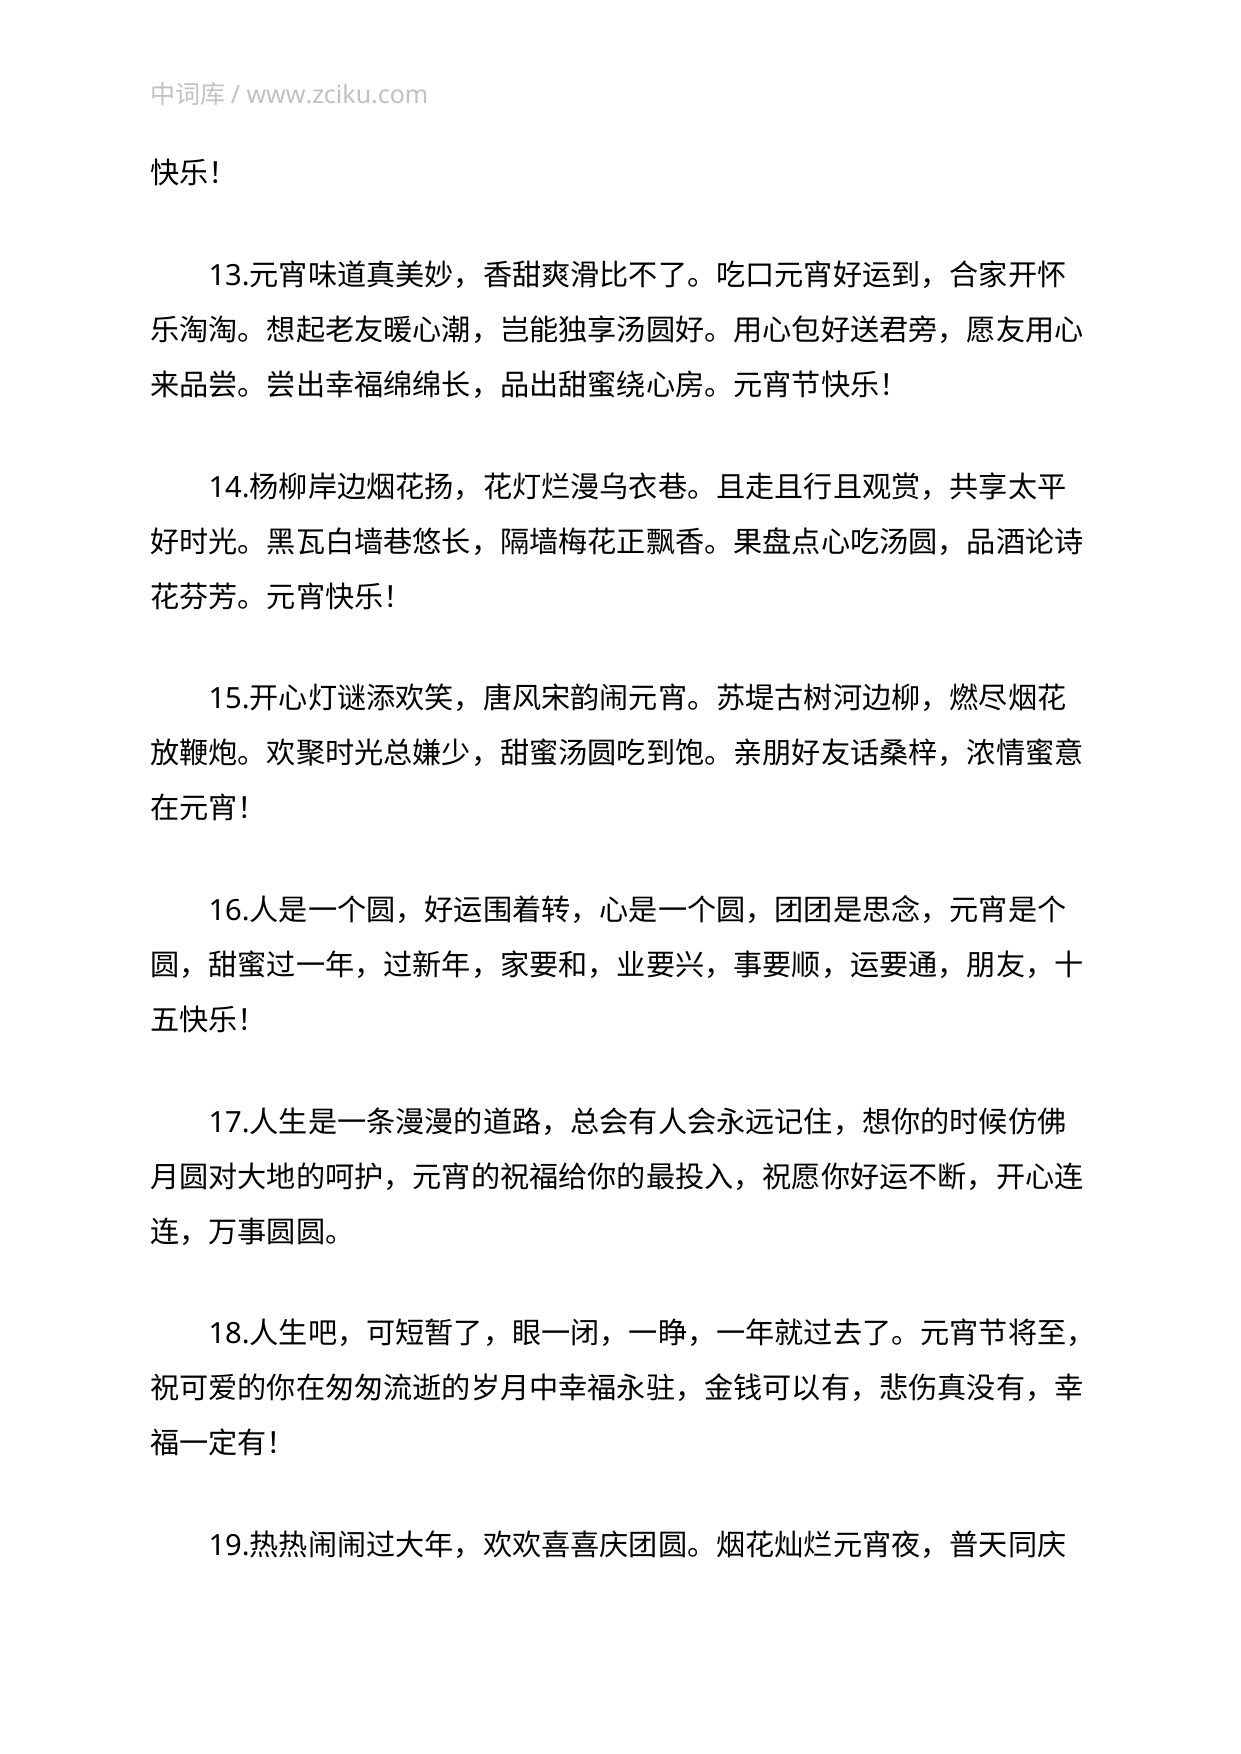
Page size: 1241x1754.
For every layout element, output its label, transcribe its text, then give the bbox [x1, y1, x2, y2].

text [150, 150, 1090, 192]
text 17.人生是一条漫漫的道路，总会有人会永远记住，想你的时候仿佛月圆对大地的呵护，元宵的祝福给你的最投入，祝愿你好运不断，开心连连，万事圆圆。 [150, 1098, 1090, 1251]
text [150, 1522, 1090, 1564]
text 13.元宵味道真美妙，香甜爽滑比不了。吃口元宵好运到，合家开怀乐淘淘。想起老友暖心潮，岂能独享汤圆好。用心包好送君旁，愿友用心来品尝。尝出幸福绵绵长，品出甜蜜绕心房。元宵节快乐！ [150, 252, 1090, 404]
text 18.人生吧，可短暂了，眼一闭，一睁，一年就过去了。元宵节将至，祝可爱的你在匆匆流逝的岁月中幸福永驻，金钱可以有，悲伤真没有，幸福一定有！ [150, 1310, 1090, 1462]
text 15.开心灯谜添欢笑，唐风宋韵闹元宵。苏堤古树河边柳，燃尽烟花放鞭炮。欢聚时光总嫌少，甜蜜汤圆吃到饱。亲朋好友话桑梓，浓情蜜意在元宵！ [150, 675, 1090, 827]
text 16.人是一个圆，好运围着转，心是一个圆，团团是思念，元宵是个圆，甜蜜过一年，过新年，家要和，业要兴，事要顺，运要通，朋友，十五快乐！ [150, 887, 1090, 1039]
text 14.杨柳岸边烟花扬，花灯烂漫乌衣巷。且走且行且观赏，共享太平好时光。黑瓦白墙巷悠长，隔墙梅花正飘香。果盘点心吃汤圆，品酒论诗花芬芳。元宵快乐！ [150, 463, 1090, 616]
